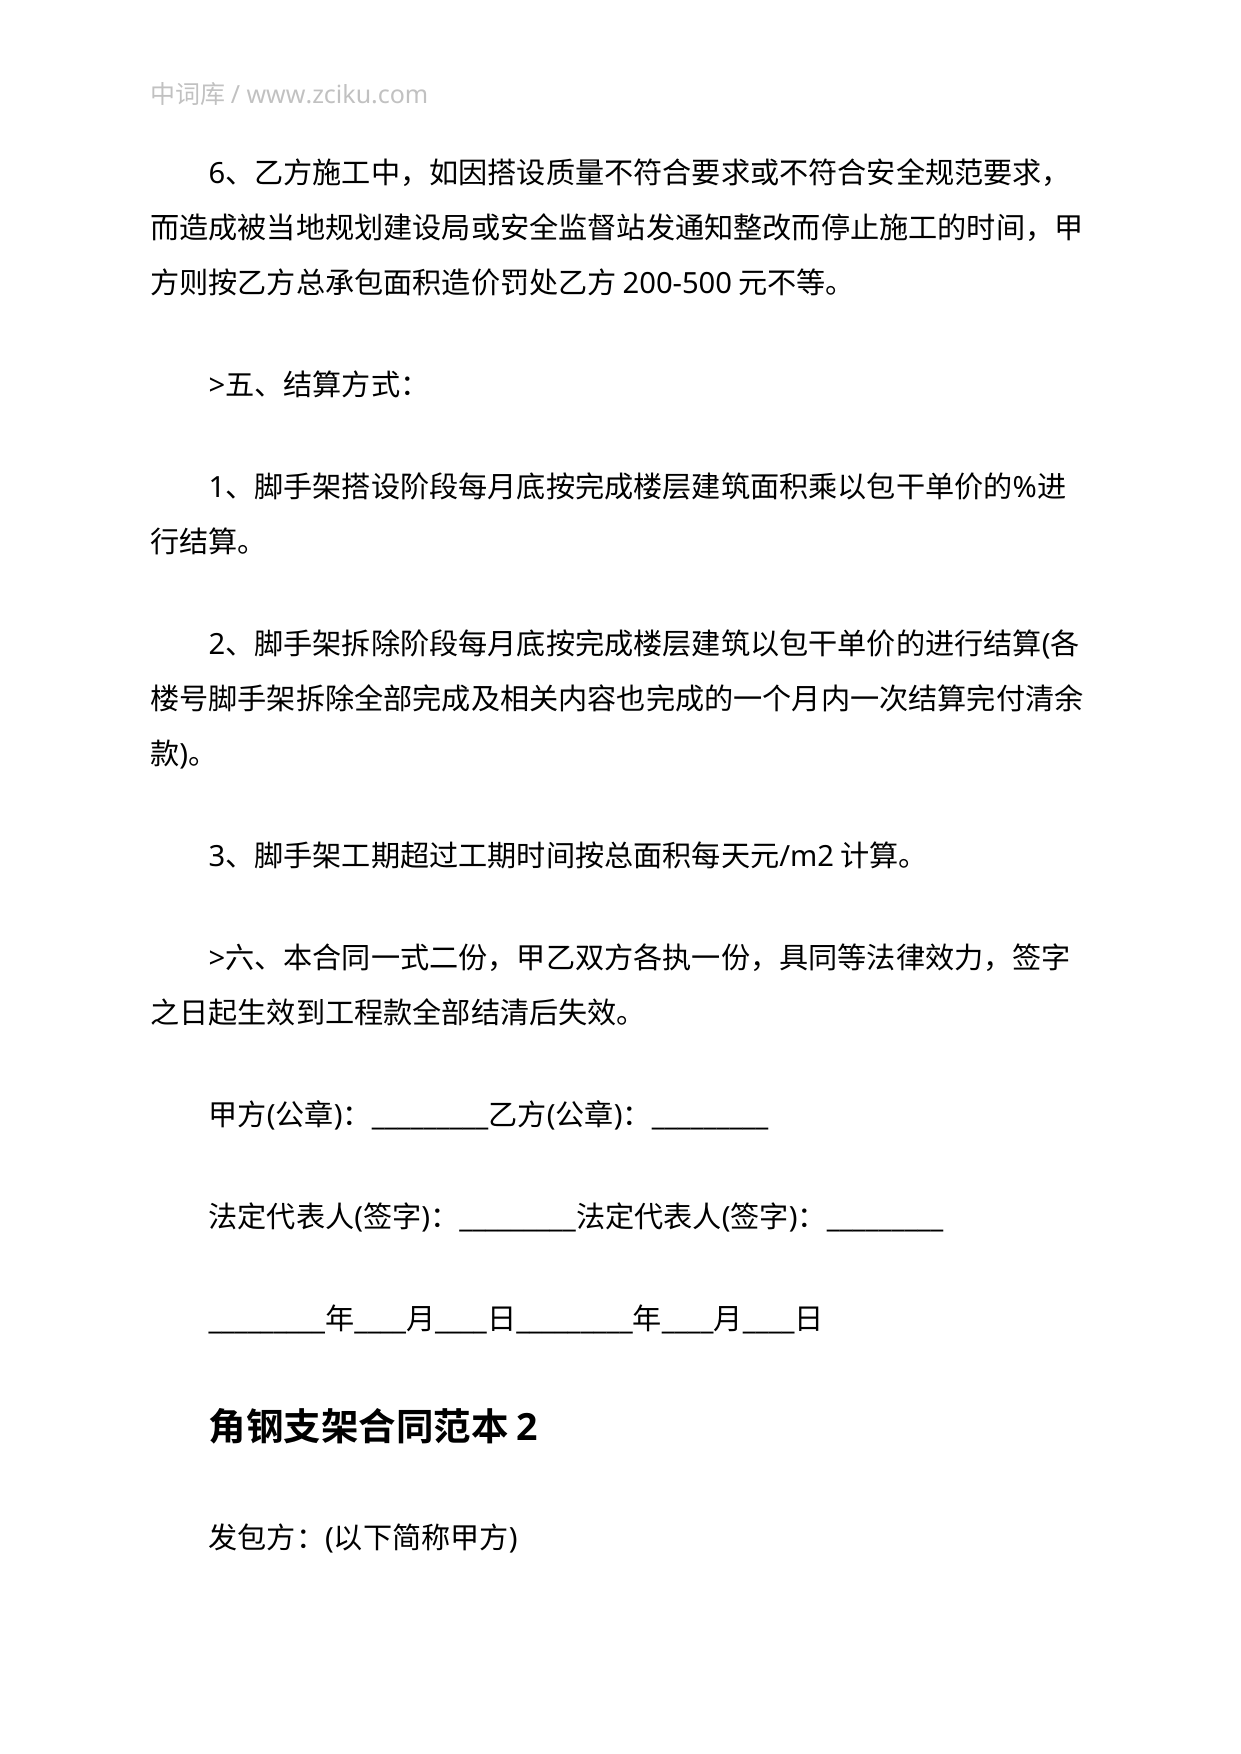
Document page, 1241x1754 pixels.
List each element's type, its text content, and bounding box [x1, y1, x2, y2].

text 发包方：(以下简称甲方) [150, 1515, 1090, 1557]
text 甲方(公章)：_________乙方(公章)：_________ [150, 1091, 1090, 1134]
text 2、脚手架拆除阶段每月底按完成楼层建筑以包干单价的进行结算(各楼号脚手架拆除全部完成及相关内容也完成的一个月内一次结算完付清余款)。 [150, 621, 1090, 773]
text 1、脚手架搭设阶段每月底按完成楼层建筑面积乘以包干单价的%进行结算。 [150, 464, 1090, 561]
text >五、结算方式： [150, 362, 1090, 404]
text _________年____月____日_________年____月____日 [150, 1295, 1090, 1338]
text >六、本合同一式二份，甲乙双方各执一份，具同等法律效力，签字之日起生效到工程款全部结清后失效。 [150, 934, 1090, 1032]
text 3、脚手架工期超过工期时间按总面积每天元/m2计算。 [150, 832, 1090, 875]
text 6、乙方施工中，如因搭设质量不符合要求或不符合安全规范要求，而造成被当地规划建设局或安全监督站发通知整改而停止施工的时间，甲方则按乙方总承包面积造价罚处乙方200-500元不等。 [150, 150, 1090, 302]
text 角钢支架合同范本2 [150, 1397, 1090, 1452]
text 法定代表人(签字)：_________法定代表人(签字)：_________ [150, 1193, 1090, 1236]
